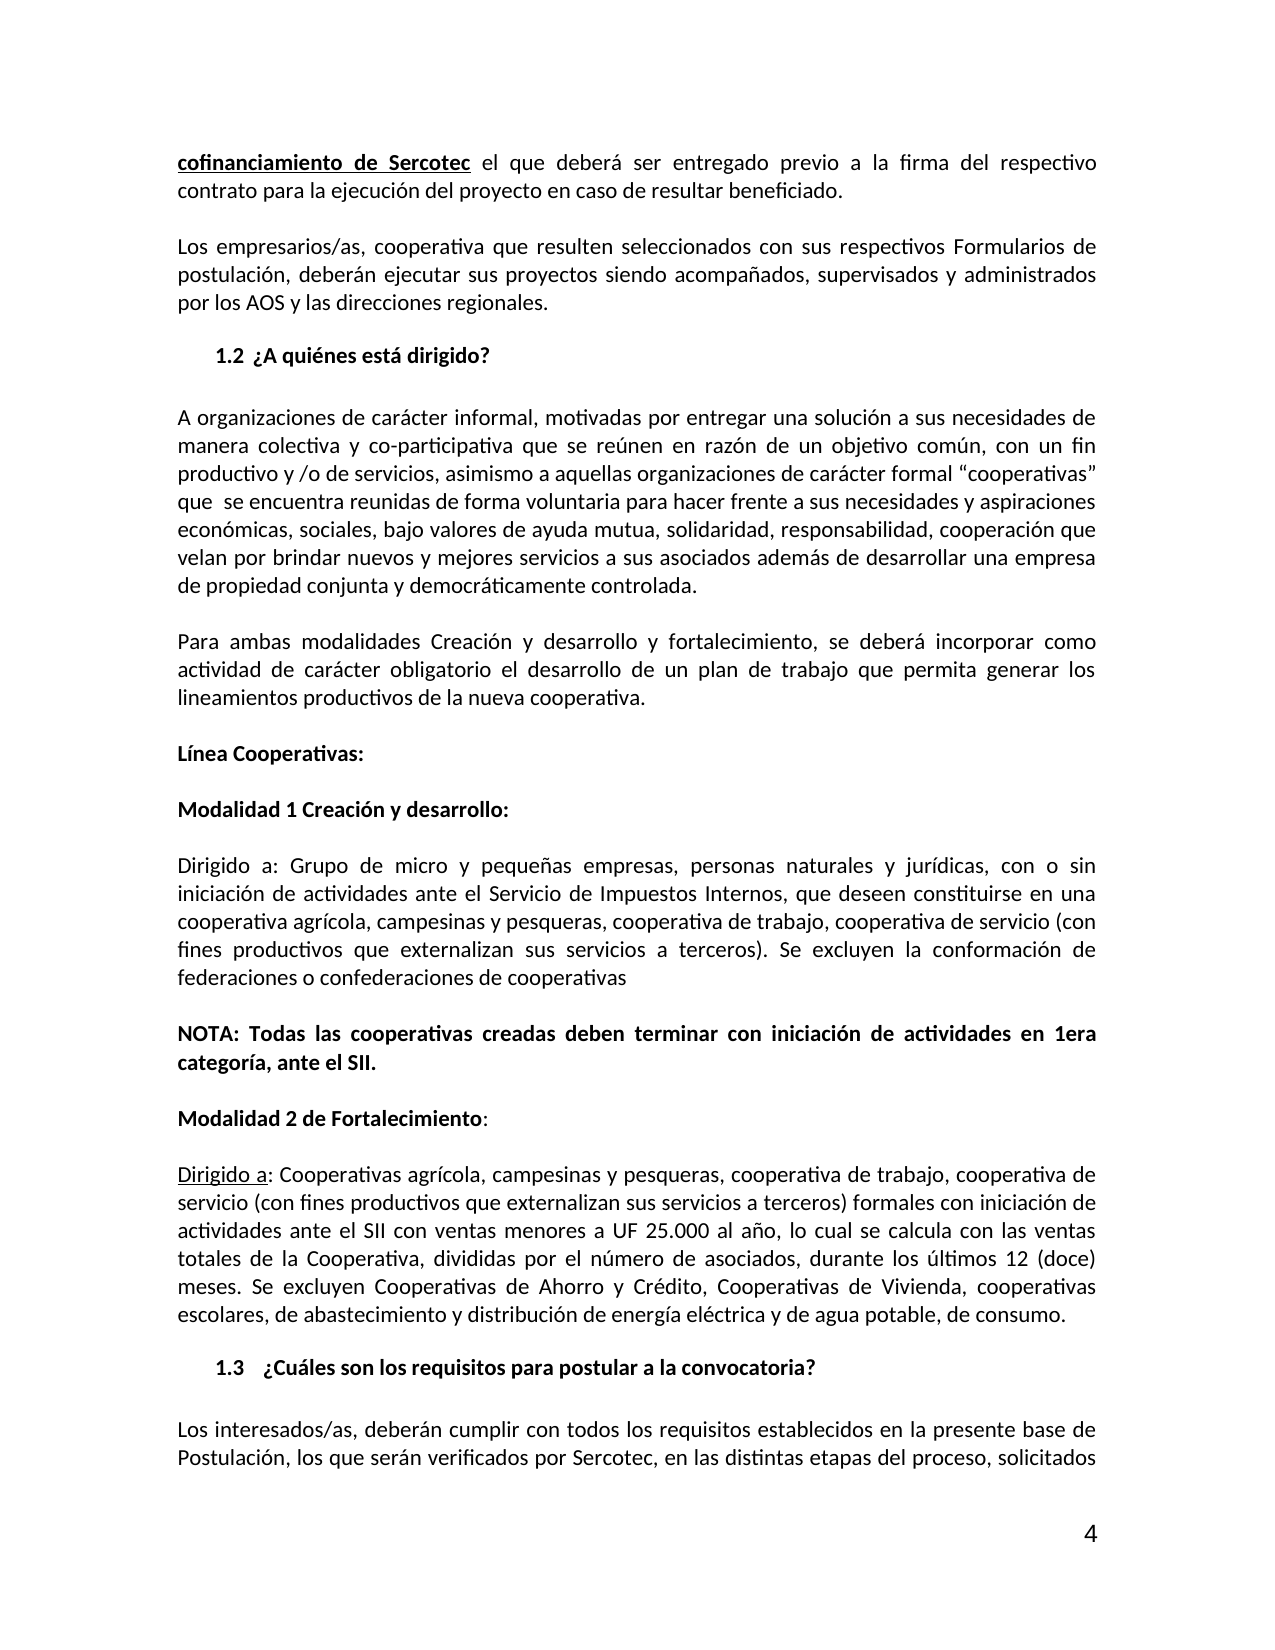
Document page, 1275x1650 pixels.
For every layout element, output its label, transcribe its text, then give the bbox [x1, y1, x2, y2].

text Dirigido a: Grupo de micro y pequeñas empresas, personas naturales y jurídicas, con o sin iniciación de actividades ante el Servicio de Impuestos Internos, que deseen constituirse en una cooperativa agrícola, campesinas y pesqueras, cooperativa de trabajo, cooperativa de servicio (con fines productivos que externalizan sus servicios a terceros). Se excluyen la conformación de federaciones o confederaciones de cooperativas [177, 851, 1098, 992]
subtitle ¿Cuáles son los requisitos para postular a la convocatoria? [215, 1353, 1098, 1381]
subtitle ¿A quiénes está dirigido? [215, 341, 1098, 369]
text A organizaciones de carácter informal, motivadas por entregar una solución a sus necesidades de manera colectiva y co-participativa que se reúnen en razón de un objetivo común, con un fin productivo y /o de servicios, asimismo a aquellas organizaciones de carácter formal “cooperativas” que se encuentra reunidas de forma voluntaria para hacer frente a sus necesidades y aspiraciones económicas, sociales, bajo valores de ayuda mutua, solidaridad, responsabilidad, cooperación que velan por brindar nuevos y mejores servicios a sus asociados además de desarrollar una empresa de propiedad conjunta y democráticamente controlada. [177, 403, 1098, 599]
text Dirigido a: Cooperativas agrícola, campesinas y pesqueras, cooperativa de trabajo, cooperativa de servicio (con fines productivos que externalizan sus servicios a terceros) formales con iniciación de actividades ante el SII con ventas menores a UF 25.000 al año, lo cual se calcula con las ventas totales de la Cooperativa, divididas por el número de asociados, durante los últimos 12 (doce) meses. Se excluyen Cooperativas de Ahorro y Crédito, Cooperativas de Vivienda, cooperativas escolares, de abastecimiento y distribución de energía eléctrica y de agua potable, de consumo. [177, 1160, 1098, 1328]
text Los empresarios/as, cooperativa que resulten seleccionados con sus respectivos Formularios de postulación, deberán ejecutar sus proyectos siendo acompañados, supervisados y administrados por los AOS y las direcciones regionales. [177, 232, 1098, 316]
text Modalidad 2 de Fortalecimiento: [177, 1104, 1098, 1132]
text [177, 1415, 1098, 1471]
text NOTA: Todas las cooperativas creadas deben terminar con iniciación de actividades en 1era categoría, ante el SII. [177, 1019, 1098, 1076]
text Para ambas modalidades Creación y desarrollo y fortalecimiento, se deberá incorporar como actividad de carácter obligatorio el desarrollo de un plan de trabajo que permita generar los lineamientos productivos de la nueva cooperativa. [177, 627, 1098, 711]
text Modalidad 1 Creación y desarrollo: [177, 795, 1098, 823]
text Línea Cooperativas: [177, 739, 1098, 767]
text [177, 148, 1098, 204]
